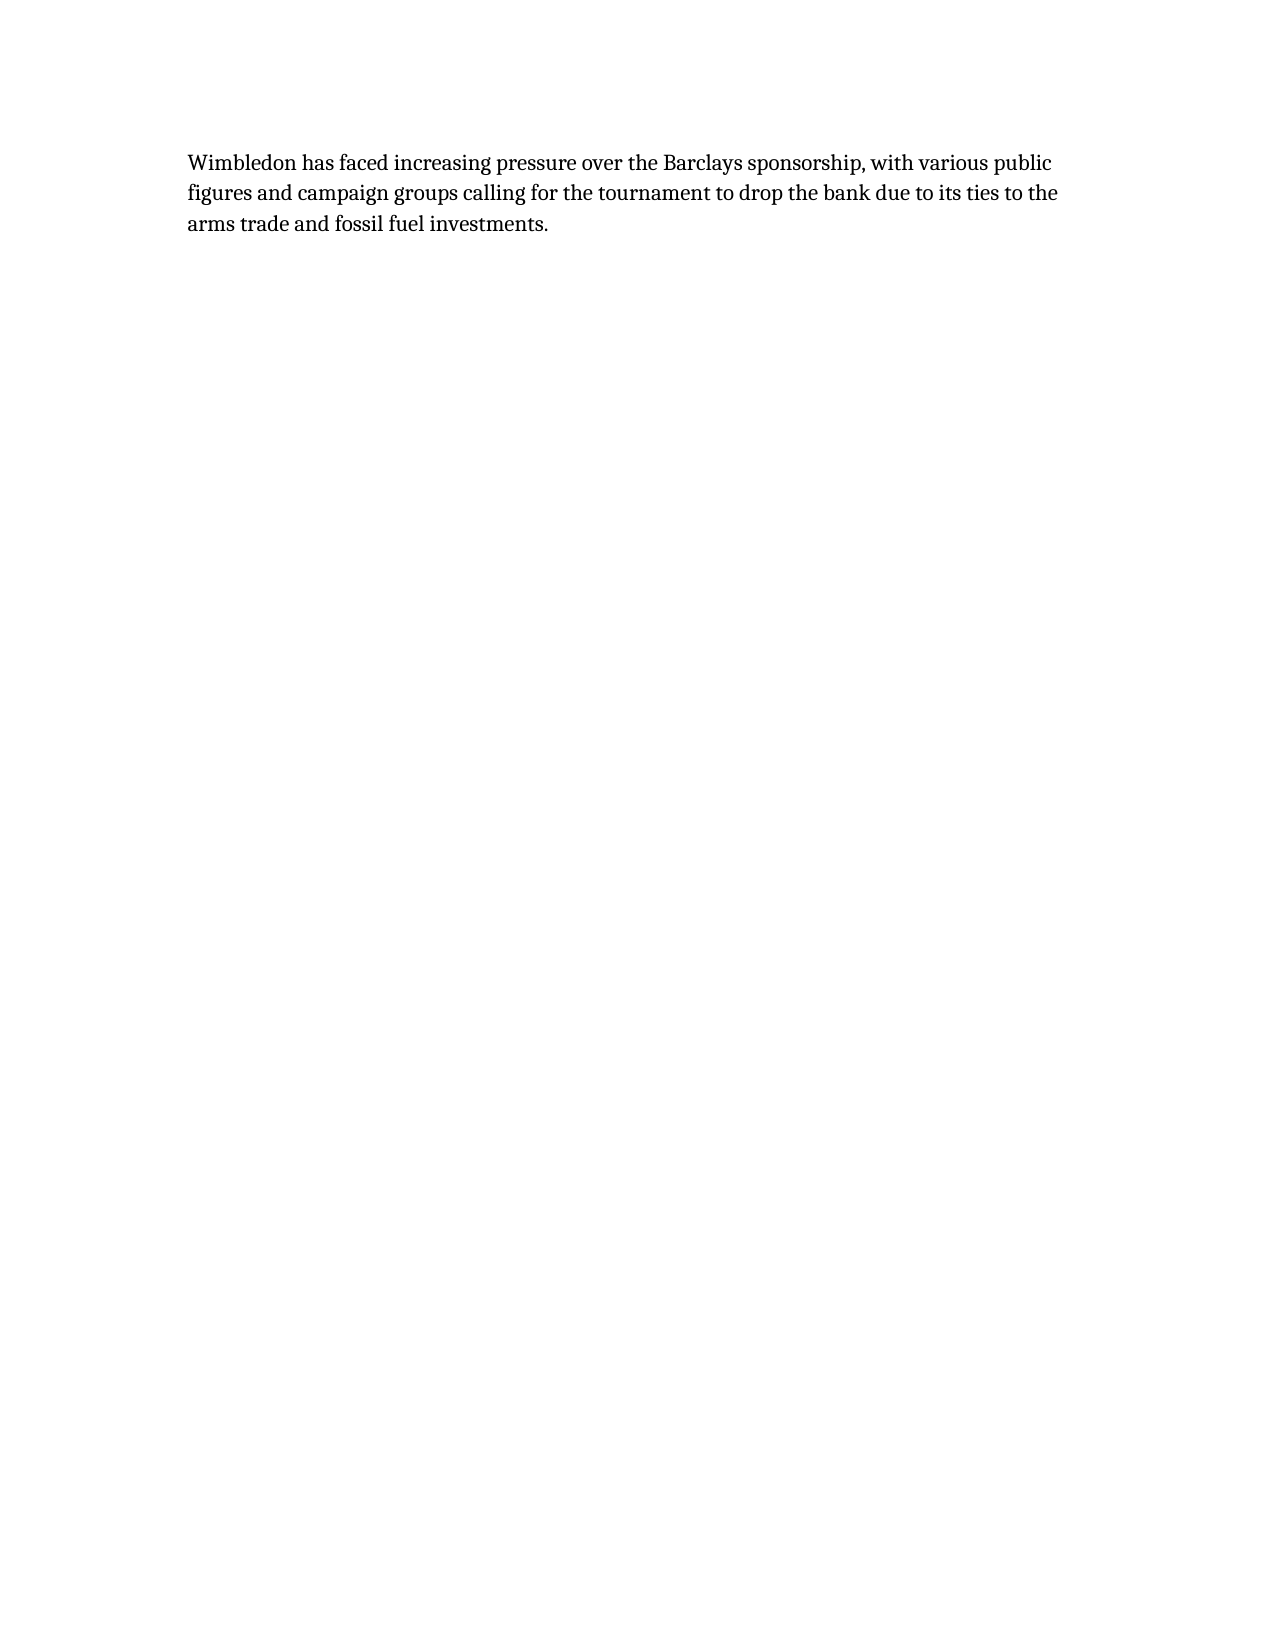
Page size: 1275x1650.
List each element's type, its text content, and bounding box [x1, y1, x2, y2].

text Wimbledon has faced increasing pressure over the Barclays sponsorship, with various public figures and campaign groups calling for the tournament to drop the bank due to its ties to the arms trade and fossil fuel investments. [187, 150, 1087, 237]
